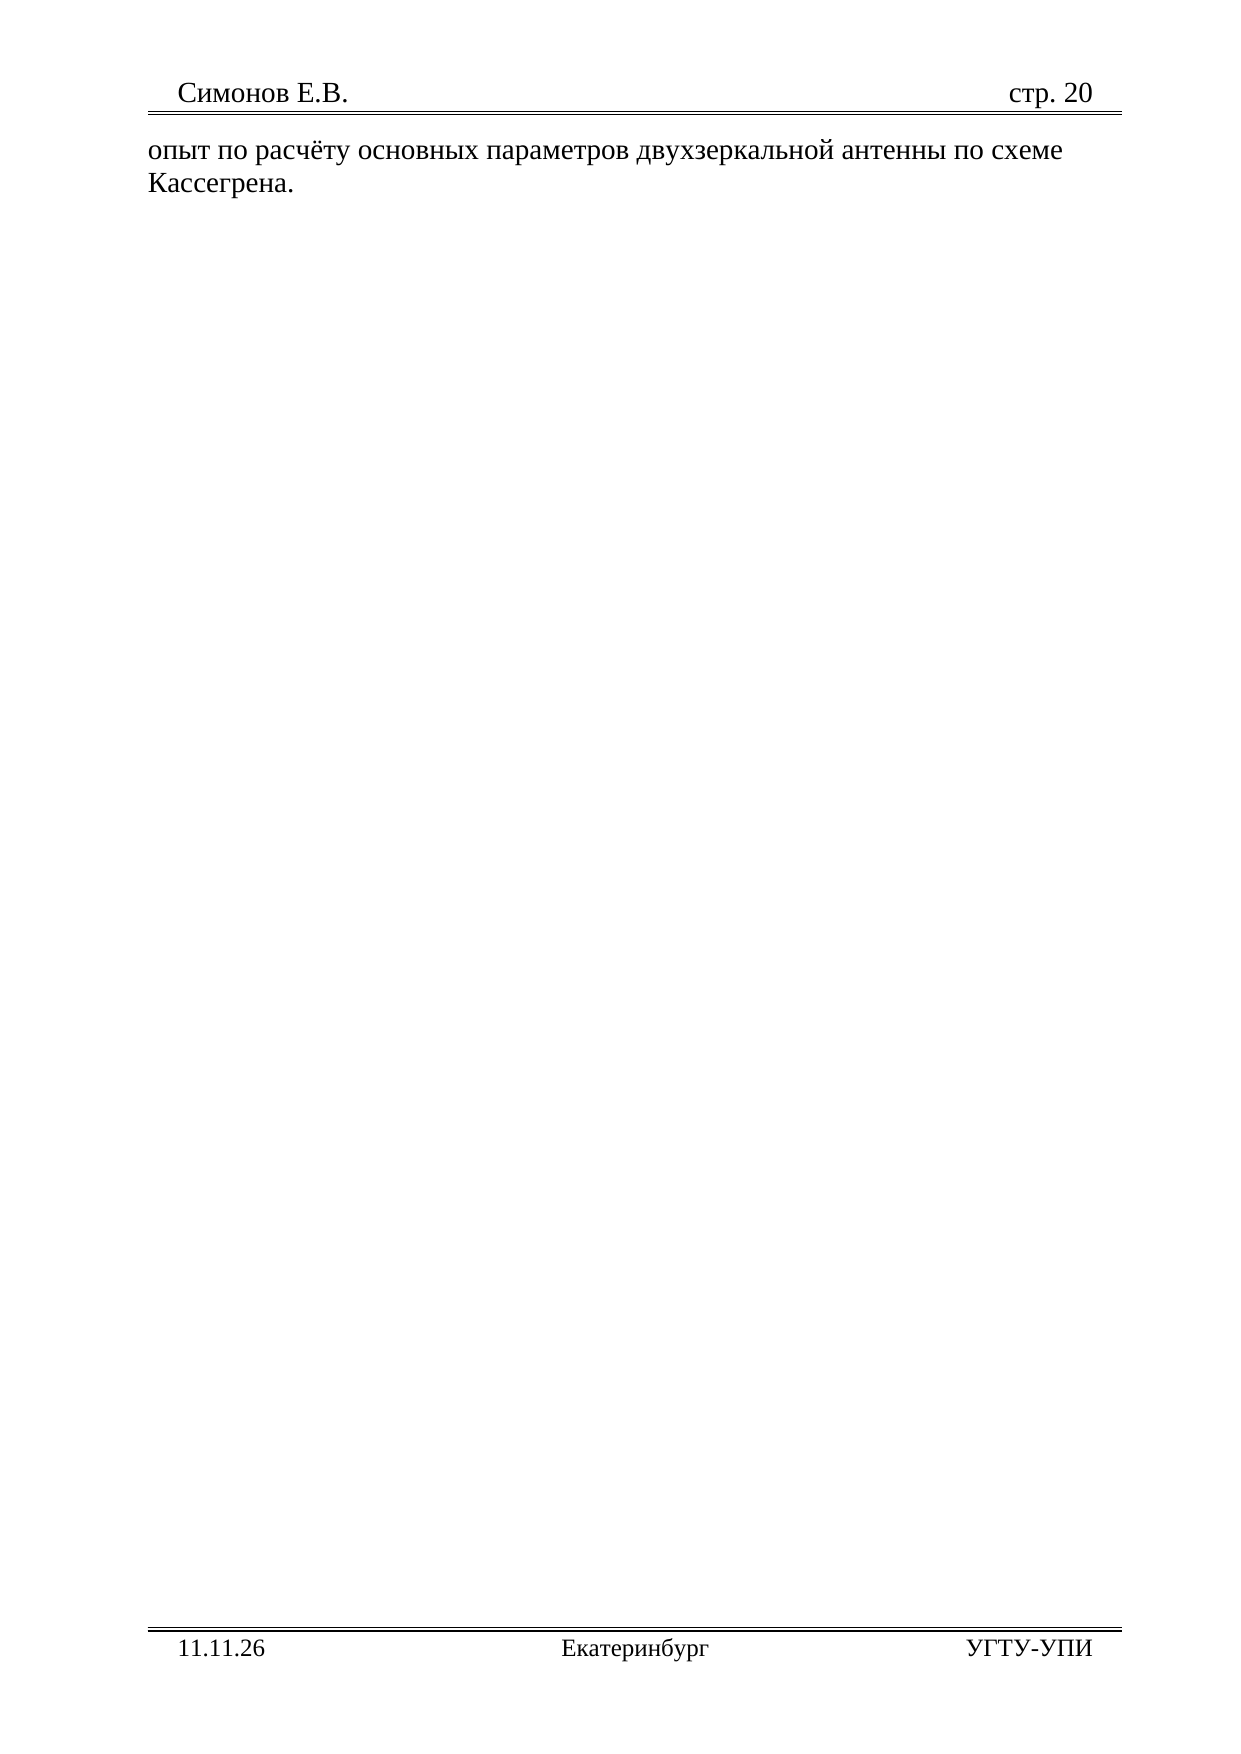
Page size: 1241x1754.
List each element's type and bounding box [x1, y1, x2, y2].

text [148, 132, 1122, 199]
